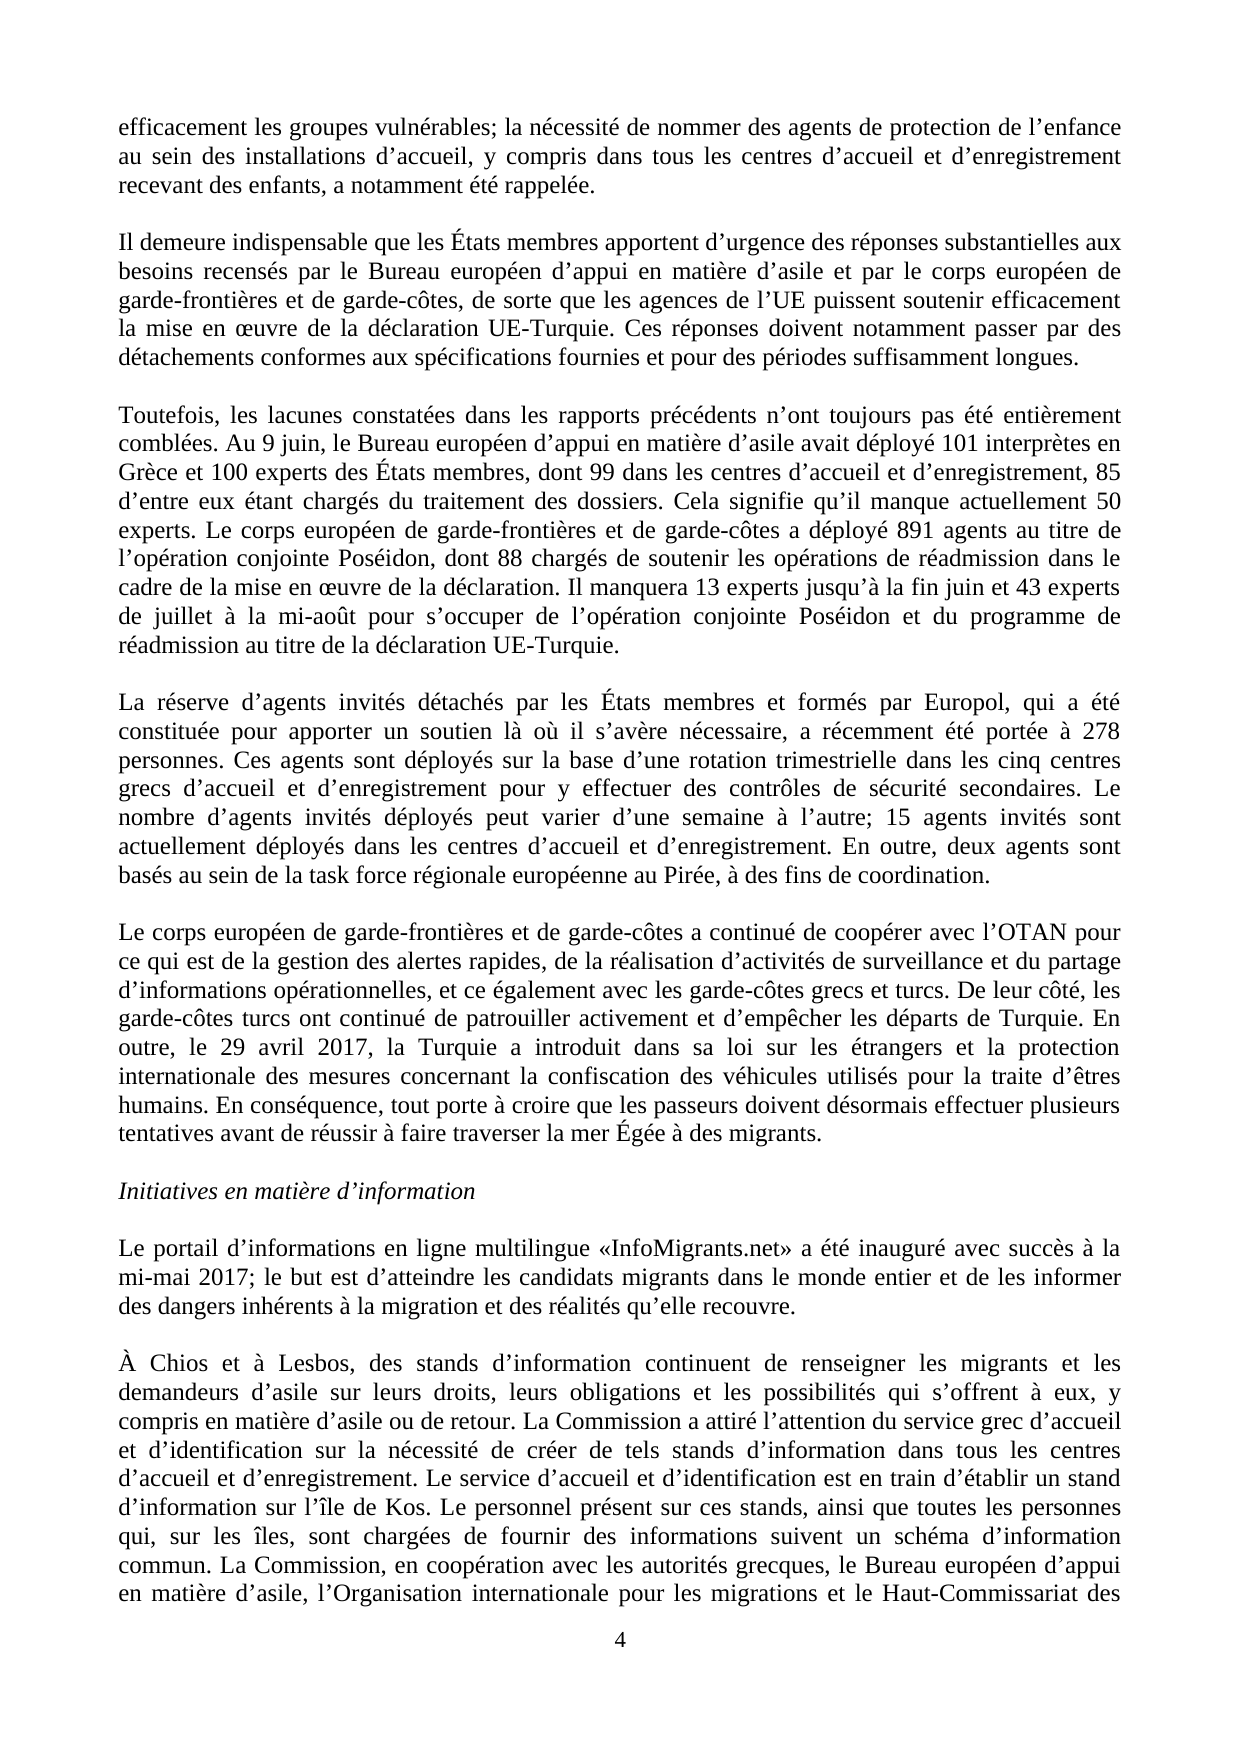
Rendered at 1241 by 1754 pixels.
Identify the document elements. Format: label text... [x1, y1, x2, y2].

text Le portail d’informations en ligne multilingue «InfoMigrants.net» a été inauguré avec succès à la mi-mai 2017; le but est d’atteindre les candidats migrants dans le monde entier et de les informer des dangers inhérents à la migration et des réalités qu’elle recouvre. [118, 1233, 1122, 1320]
list Initiatives en matière d’information [118, 1176, 1122, 1205]
text Toutefois, les lacunes constatées dans les rapports précédents n’ont toujours pas été entièrement comblées. Au 9 juin, le Bureau européen d’appui en matière d’asile avait déployé 101 interprètes en Grèce et 100 experts des États membres, dont 99 dans les centres d’accueil et d’enregistrement, 85 d’entre eux étant chargés du traitement des dossiers. Cela signifie qu’il manque actuellement 50 experts. Le corps européen de garde-frontières et de garde-côtes a déployé 891 agents au titre de l’opération conjointe Poséidon, dont 88 chargés de soutenir les opérations de réadmission dans le cadre de la mise en œuvre de la déclaration. Il manquera 13 experts jusqu’à la fin juin et 43 experts de juillet à la mi-août pour s’occuper de l’opération conjointe Poséidon et du programme de réadmission au titre de la déclaration UE-Turquie. [118, 400, 1122, 658]
text La réserve d’agents invités détachés par les États membres et formés par Europol, qui a été constituée pour apporter un soutien là où il s’avère nécessaire, a récemment été portée à 278 personnes. Ces agents sont déployés sur la base d’une rotation trimestrielle dans les cinq centres grecs d’accueil et d’enregistrement pour y effectuer des contrôles de sécurité secondaires. Le nombre d’agents invités déployés peut varier d’une semaine à l’autre; 15 agents invités sont actuellement déployés dans les centres d’accueil et d’enregistrement. En outre, deux agents sont basés au sein de la task force régionale européenne au Pirée, à des fins de coordination. [118, 687, 1122, 888]
text Il demeure indispensable que les États membres apportent d’urgence des réponses substantielles aux besoins recensés par le Bureau européen d’appui en matière d’asile et par le corps européen de garde-frontières et de garde-côtes, de sorte que les agences de l’UE puissent soutenir efficacement la mise en œuvre de la déclaration UE-Turquie. Ces réponses doivent notamment passer par des détachements conformes aux spécifications fournies et pour des périodes suffisamment longues. [118, 227, 1122, 371]
text Le corps européen de garde-frontières et de garde-côtes a continué de coopérer avec l’OTAN pour ce qui est de la gestion des alertes rapides, de la réalisation d’activités de surveillance et du partage d’informations opérationnelles, et ce également avec les garde-côtes grecs et turcs. De leur côté, les garde-côtes turcs ont continué de patrouiller activement et d’empêcher les départs de Turquie. En outre, le 29 avril 2017, la Turquie a introduit dans sa loi sur les étrangers et la protection internationale des mesures concernant la confiscation des véhicules utilisés pour la traite d’êtres humains. En conséquence, tout porte à croire que les passeurs doivent désormais effectuer plusieurs tentatives avant de réussir à faire traverser la mer Égée à des migrants. [118, 917, 1122, 1147]
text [118, 112, 1122, 198]
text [118, 1348, 1122, 1607]
